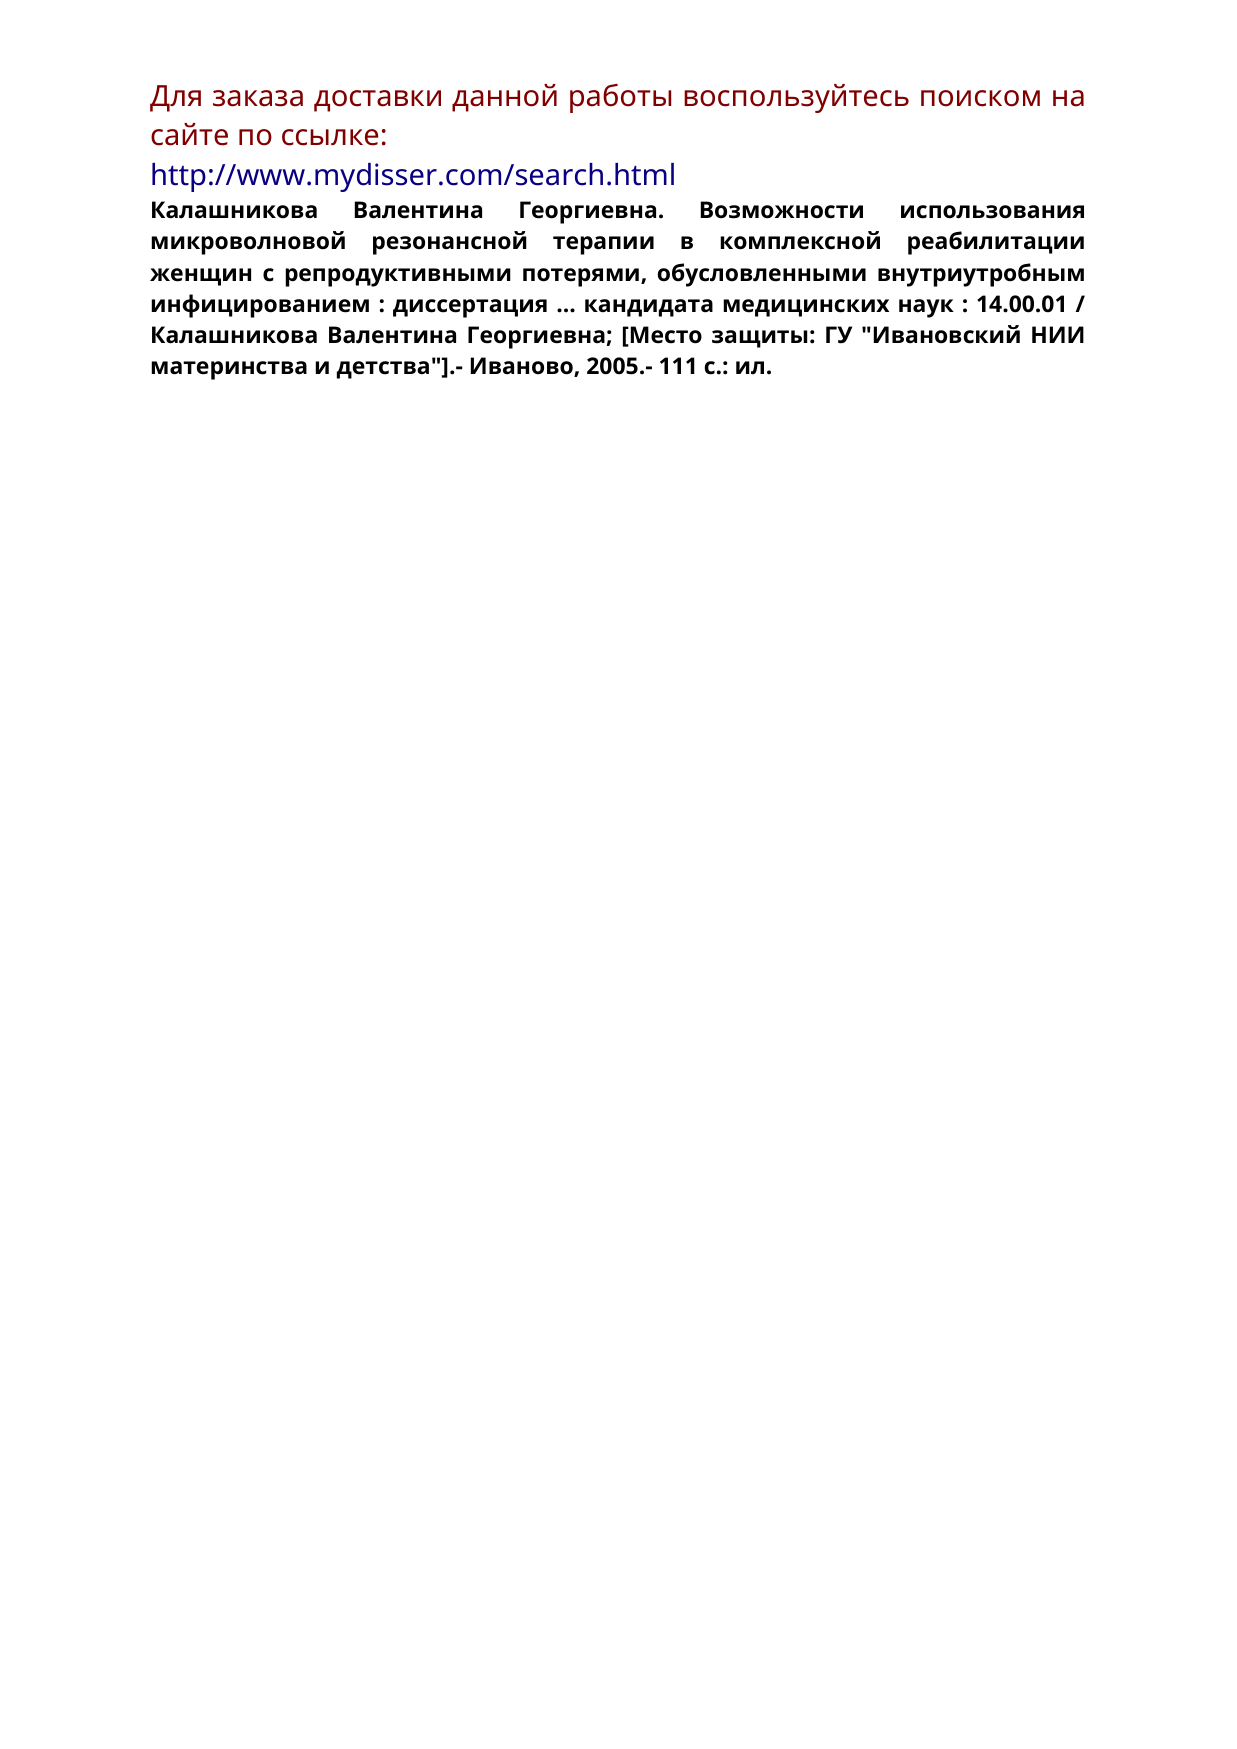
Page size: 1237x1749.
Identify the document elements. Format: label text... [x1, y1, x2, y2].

text Калашникова Валентина Георгиевна. Возможности использования микроволновой резонансной терапии в комплексной реабилитации женщин с репродуктивными потерями, обусловленными внутриутробным инфицированием : диссертация ... кандидата медицинских наук : 14.00.01 / Калашникова Валентина Георгиевна; [Место защиты: ГУ "Ивановский НИИ материнства и детства"].- Иваново, 2005.- 111 с.: ил. [150, 194, 1086, 382]
